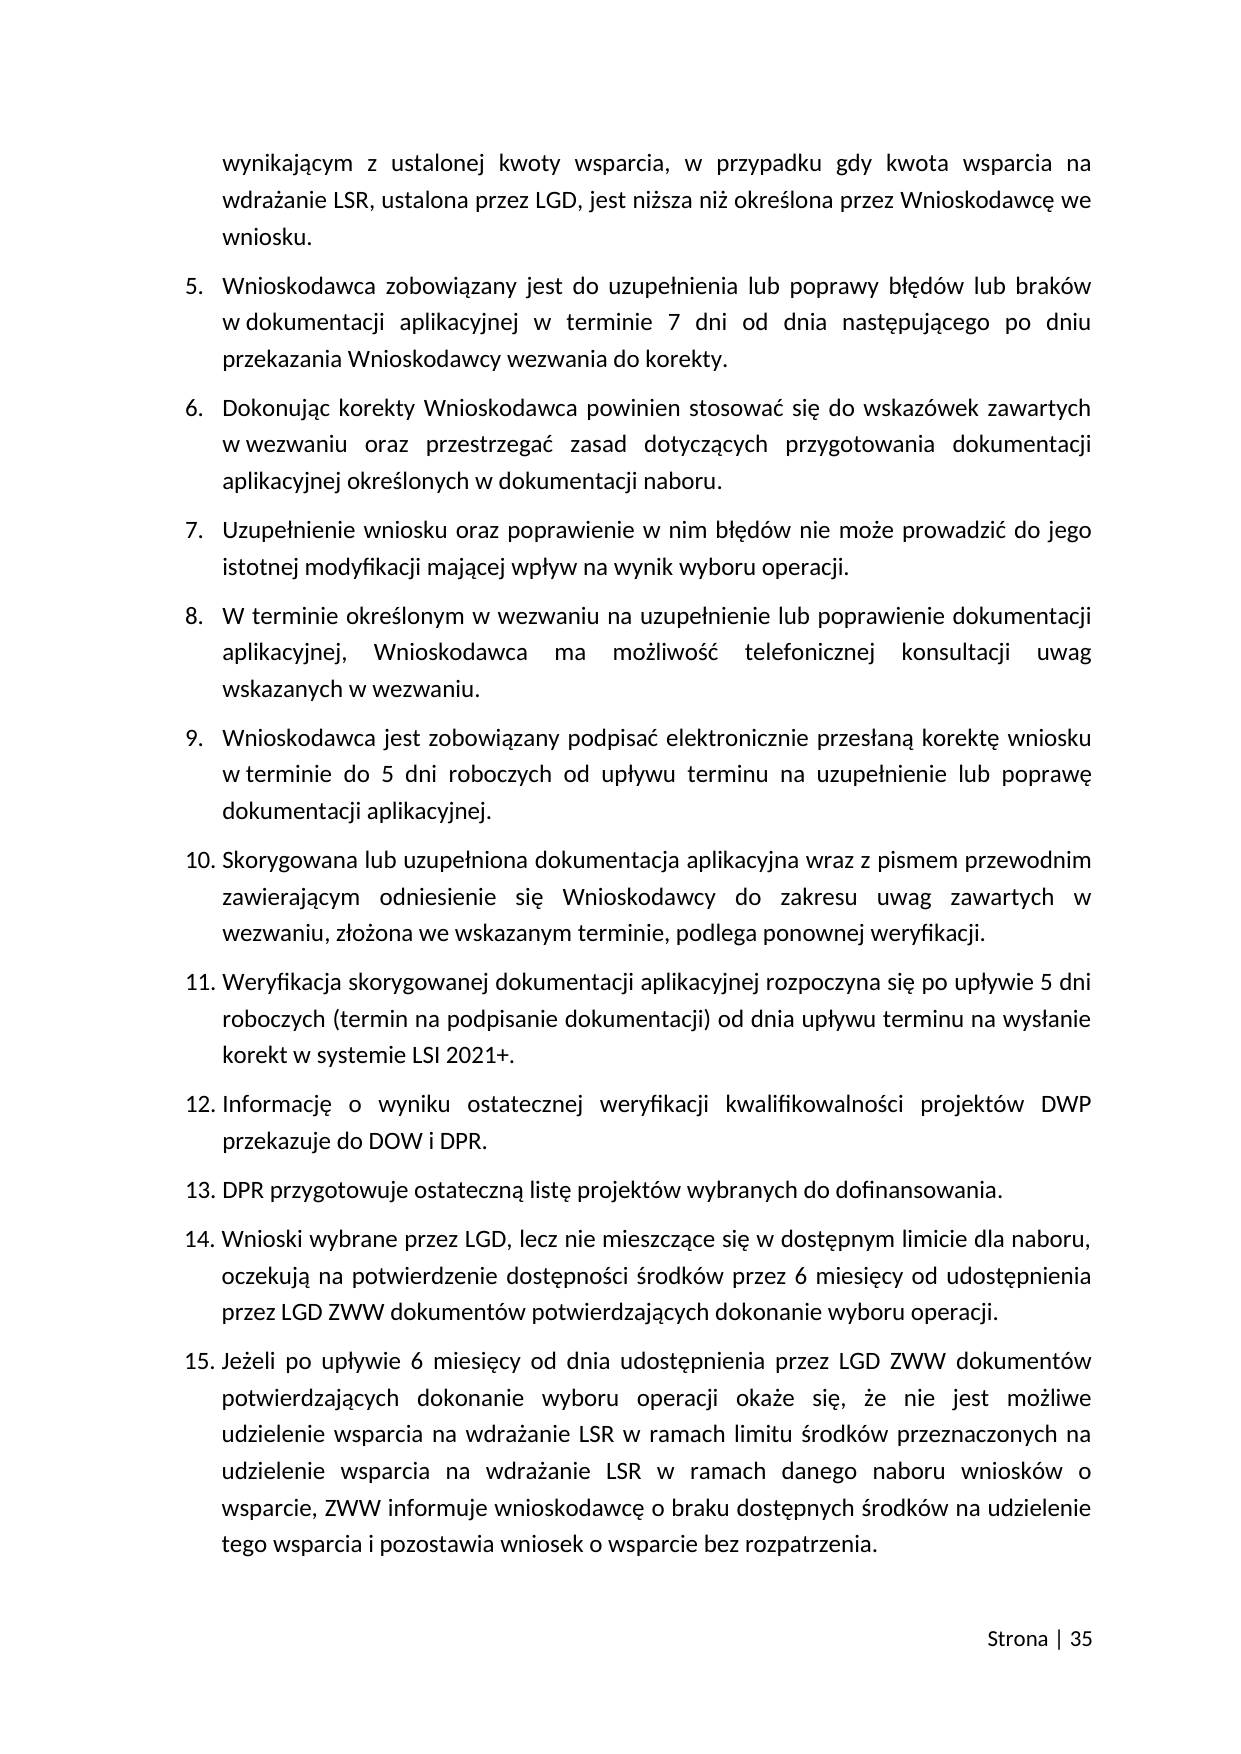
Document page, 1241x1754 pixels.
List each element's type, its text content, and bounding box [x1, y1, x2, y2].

list Skorygowana lub uzupełniona dokumentacja aplikacyjna wraz z pismem przewodnim zawierającym odniesienie się Wnioskodawcy do zakresu uwag zawartych w wezwaniu, złożona we wskazanym terminie, podlega ponownej weryfikacji. [185, 844, 1093, 948]
list Weryfikacja skorygowanej dokumentacji aplikacyjnej rozpoczyna się po upływie 5 dni roboczych (termin na podpisanie dokumentacji) od dnia upływu terminu na wysłanie korekt w systemie LSI 2021+. [185, 966, 1093, 1070]
list Dokonując korekty Wnioskodawca powinien stosować się do wskazówek zawartych w wezwaniu oraz przestrzegać zasad dotyczących przygotowania dokumentacji aplikacyjnej określonych w dokumentacji naboru. [185, 392, 1093, 496]
list Wnioskodawca zobowiązany jest do uzupełnienia lub poprawy błędów lub braków w dokumentacji aplikacyjnej w terminie 7 dni od dnia następującego po dniu przekazania Wnioskodawcy wezwania do korekty. [185, 270, 1093, 373]
list Informację o wyniku ostatecznej weryfikacji kwalifikowalności projektów DWP przekazuje do DOW i DPR. [185, 1088, 1093, 1156]
list Uzupełnienie wniosku oraz poprawienie w nim błędów nie może prowadzić do jego istotnej modyfikacji mającej wpływ na wynik wyboru operacji. [185, 514, 1093, 581]
list Wnioski wybrane przez LGD, lecz nie mieszczące się w dostępnym limicie dla naboru, oczekują na potwierdzenie dostępności środków przez 6 miesięcy od udostępnienia przez LGD ZWW dokumentów potwierdzających dokonanie wyboru operacji. [184, 1223, 1093, 1327]
list DPR przygotowuje ostateczną listę projektów wybranych do dofinansowania. [185, 1174, 1093, 1205]
list W terminie określonym w wezwaniu na uzupełnienie lub poprawienie dokumentacji aplikacyjnej, Wnioskodawca ma możliwość telefonicznej konsultacji uwag wskazanych w wezwaniu. [185, 600, 1093, 703]
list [185, 148, 1093, 251]
list Jeżeli po upływie 6 miesięcy od dnia udostępnienia przez LGD ZWW dokumentów potwierdzających dokonanie wyboru operacji okaże się, że nie jest możliwe udzielenie wsparcia na wdrażanie LSR w ramach limitu środków przeznaczonych na udzielenie wsparcia na wdrażanie LSR w ramach danego naboru wniosków o wsparcie, ZWW informuje wnioskodawcę o braku dostępnych środków na udzielenie tego wsparcia i pozostawia wniosek o wsparcie bez rozpatrzenia. [184, 1345, 1093, 1559]
list Wnioskodawca jest zobowiązany podpisać elektronicznie przesłaną korektę wniosku w terminie do 5 dni roboczych od upływu terminu na uzupełnienie lub poprawę dokumentacji aplikacyjnej. [185, 722, 1093, 826]
